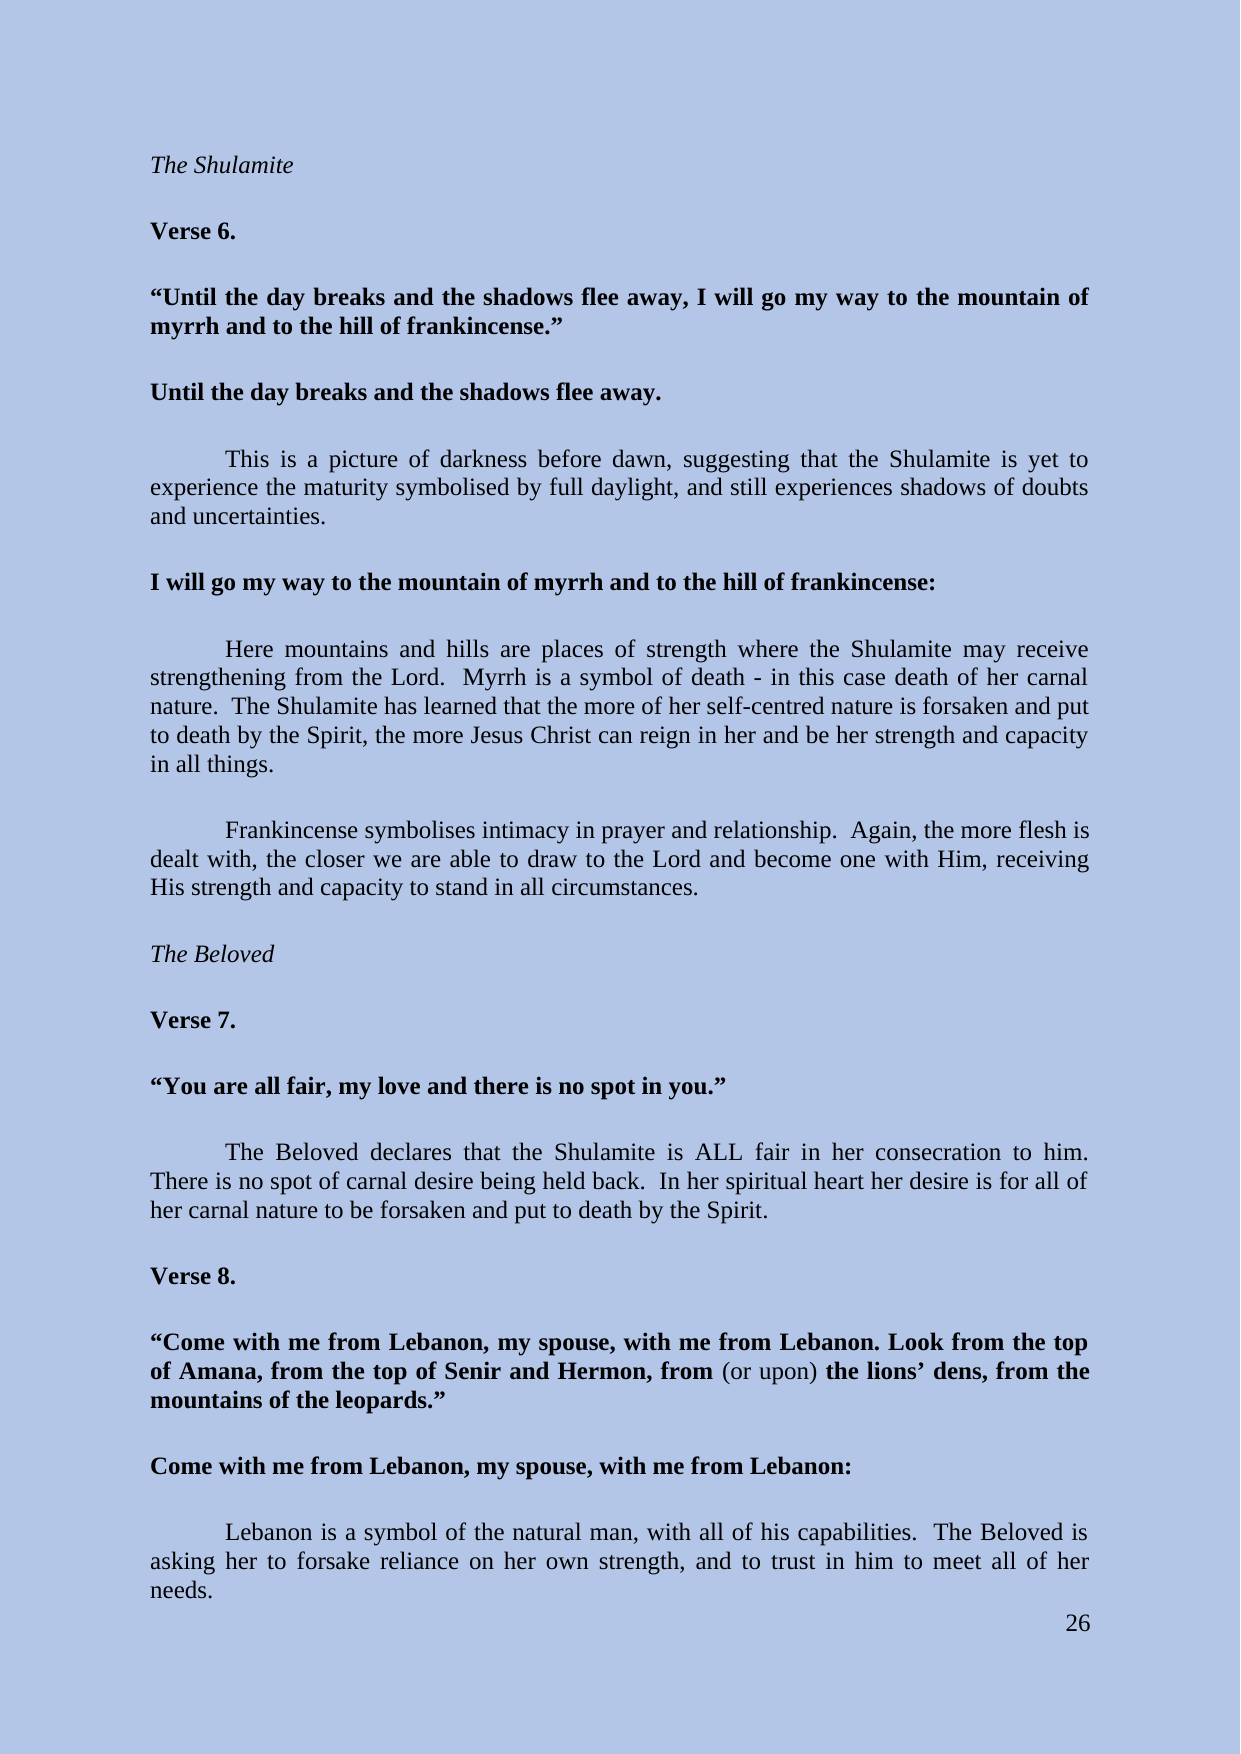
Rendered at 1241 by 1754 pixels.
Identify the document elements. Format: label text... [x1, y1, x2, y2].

text I will go my way to the mountain of myrrh and to the hill of frankincense: [150, 567, 1090, 596]
text Until the day breaks and the shadows flee away. [150, 377, 1090, 406]
text Come with me from Lebanon, my spouse, with me from Lebanon: [150, 1451, 1090, 1480]
text Verse 6. [150, 216, 1090, 245]
text “Until the day breaks and the shadows flee away, I will go my way to the mountain of myrrh and to the hill of frankincense.” [150, 282, 1090, 340]
text This is a picture of darkness before dawn, suggesting that the Shulamite is yet to experience the maturity symbolised by full daylight, and still experiences shadows of doubts and uncertainties. [150, 444, 1090, 530]
text Here mountains and hills are places of strength where the Shulamite may receive strengthening from the Lord. Myrrh is a symbol of death - in this case death of her carnal nature. The Shulamite has learned that the more of her self-centred nature is forsaken and put to death by the Spirit, the more Jesus Christ can reign in her and be her strength and capacity in all things. [150, 634, 1090, 777]
text The Beloved declares that the Shulamite is ALL fair in her consecration to him. There is no spot of carnal desire being held back. In her spiritual heart her desire is for all of her carnal nature to be forsaken and put to death by the Spirit. [150, 1137, 1090, 1224]
text Frankincense symbolises intimacy in prayer and relationship. Again, the more flesh is dealt with, the closer we are able to draw to the Lord and become one with Him, receiving His strength and capacity to stand in all circumstances. [150, 815, 1090, 901]
text “You are all fair, my love and there is no spot in you.” [150, 1071, 1090, 1100]
text Verse 7. [150, 1005, 1090, 1034]
text Verse 8. [150, 1261, 1090, 1290]
text The Shulamite [150, 150, 1090, 179]
text “Come with me from Lebanon, my spouse, with me from Lebanon. Look from the top of Amana, from the top of Senir and Hermon, from (or upon) the lions’ dens, from the mountains of the leopards.” [150, 1327, 1090, 1414]
text Lebanon is a symbol of the natural man, with all of his capabilities. The Beloved is asking her to forsake reliance on her own strength, and to trust in him to meet all of her needs. [150, 1517, 1090, 1604]
text The Beloved [150, 939, 1090, 967]
